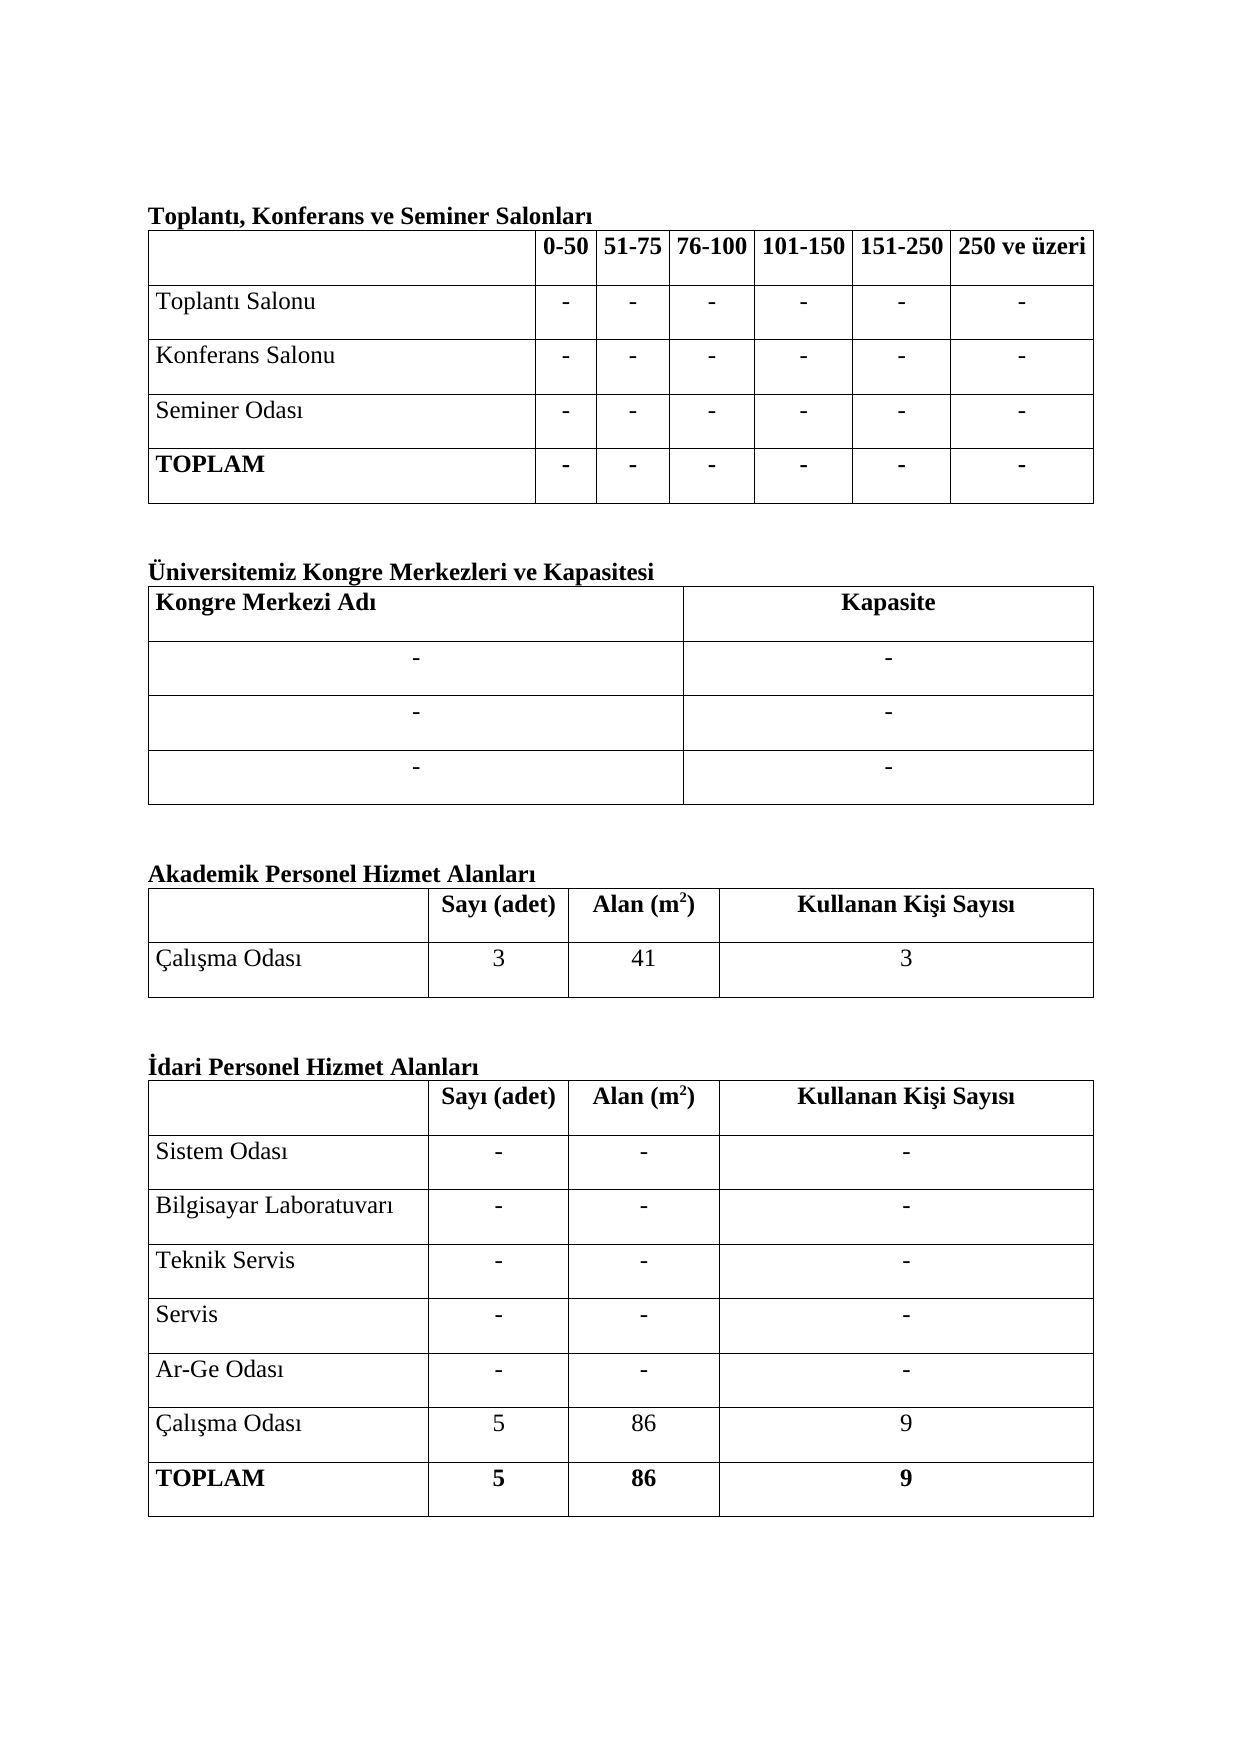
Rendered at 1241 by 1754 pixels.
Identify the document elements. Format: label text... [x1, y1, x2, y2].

table_header Kullanan Kişi Sayısı [720, 1081, 1093, 1135]
table_cell 3 [429, 943, 568, 997]
table_cell Konferans Salonu [149, 340, 535, 394]
table_cell - [755, 340, 852, 394]
table_cell - [755, 449, 852, 503]
table_cell - [597, 340, 669, 394]
table_cell - [670, 395, 754, 448]
table_cell - [597, 449, 669, 503]
table_cell - [755, 286, 852, 339]
table_cell - [670, 340, 754, 394]
table_header [149, 1081, 428, 1135]
table_cell Servis [149, 1299, 428, 1353]
table_cell - [853, 286, 950, 339]
table_cell - [429, 1136, 568, 1189]
table_cell - [569, 1245, 719, 1298]
table_cell - [536, 286, 596, 339]
table_cell Bilgisayar Laboratuvarı [149, 1190, 428, 1244]
table_cell - [951, 286, 1093, 339]
table_header 250 ve üzeri [951, 231, 1093, 285]
table_cell 41 [569, 943, 719, 997]
table_header 51-75 [597, 231, 669, 285]
table_cell - [149, 751, 683, 804]
table_cell - [429, 1299, 568, 1353]
table_cell - [429, 1245, 568, 1298]
table_cell - [853, 395, 950, 448]
table_cell Toplantı Salonu [149, 286, 535, 339]
table_cell Çalışma Odası [149, 943, 428, 997]
table_cell 5 [429, 1463, 568, 1516]
table_header Sayı (adet) [429, 889, 568, 942]
table_cell - [536, 449, 596, 503]
table_cell - [853, 340, 950, 394]
table_cell - [536, 395, 596, 448]
table_cell - [670, 286, 754, 339]
table_cell 86 [569, 1463, 719, 1516]
table_header Kullanan Kişi Sayısı [720, 889, 1093, 942]
table_cell Çalışma Odası [149, 1408, 428, 1462]
table_cell Teknik Servis [149, 1245, 428, 1298]
table_cell - [951, 395, 1093, 448]
table_cell - [684, 751, 1093, 804]
text Üniversitemiz Kongre Merkezleri ve Kapasitesi [148, 557, 1093, 586]
table_header 151-250 [853, 231, 950, 285]
table_cell - [569, 1190, 719, 1244]
table_header [149, 889, 428, 942]
table_cell - [951, 449, 1093, 503]
table_header 76-100 [670, 231, 754, 285]
table_header Kapasite [684, 587, 1093, 641]
table_cell Sistem Odası [149, 1136, 428, 1189]
table_cell - [720, 1354, 1093, 1407]
table_header Sayı (adet) [429, 1081, 568, 1135]
table_cell 9 [720, 1408, 1093, 1462]
table_cell - [720, 1190, 1093, 1244]
table_header Alan (m2) [569, 1081, 719, 1135]
table_cell TOPLAM [149, 1463, 428, 1516]
table_cell Seminer Odası [149, 395, 535, 448]
table_header 0-50 [536, 231, 596, 285]
table_cell - [149, 696, 683, 750]
table_header Kongre Merkezi Adı [149, 587, 683, 641]
table_cell - [951, 340, 1093, 394]
table_cell - [684, 696, 1093, 750]
table_cell TOPLAM [149, 449, 535, 503]
table_cell - [569, 1136, 719, 1189]
table_header Alan (m2) [569, 889, 719, 942]
table_cell - [720, 1136, 1093, 1189]
table_cell 86 [569, 1408, 719, 1462]
table_cell - [755, 395, 852, 448]
table_cell - [569, 1354, 719, 1407]
table_cell 3 [720, 943, 1093, 997]
table_cell Ar-Ge Odası [149, 1354, 428, 1407]
table_cell - [720, 1299, 1093, 1353]
text Akademik Personel Hizmet Alanları [148, 859, 1093, 888]
table_cell - [597, 395, 669, 448]
table_cell - [149, 642, 683, 695]
table_cell 9 [720, 1463, 1093, 1516]
table_cell - [684, 642, 1093, 695]
table_cell - [720, 1245, 1093, 1298]
table_cell - [670, 449, 754, 503]
table_cell - [429, 1190, 568, 1244]
table_header 101-150 [755, 231, 852, 285]
table_cell - [853, 449, 950, 503]
text İdari Personel Hizmet Alanları [148, 1052, 1093, 1080]
table_cell - [569, 1299, 719, 1353]
table_cell 5 [429, 1408, 568, 1462]
table_cell - [597, 286, 669, 339]
table_cell - [429, 1354, 568, 1407]
text Toplantı, Konferans ve Seminer Salonları [148, 201, 1093, 230]
table_cell - [536, 340, 596, 394]
table_header [149, 231, 535, 285]
